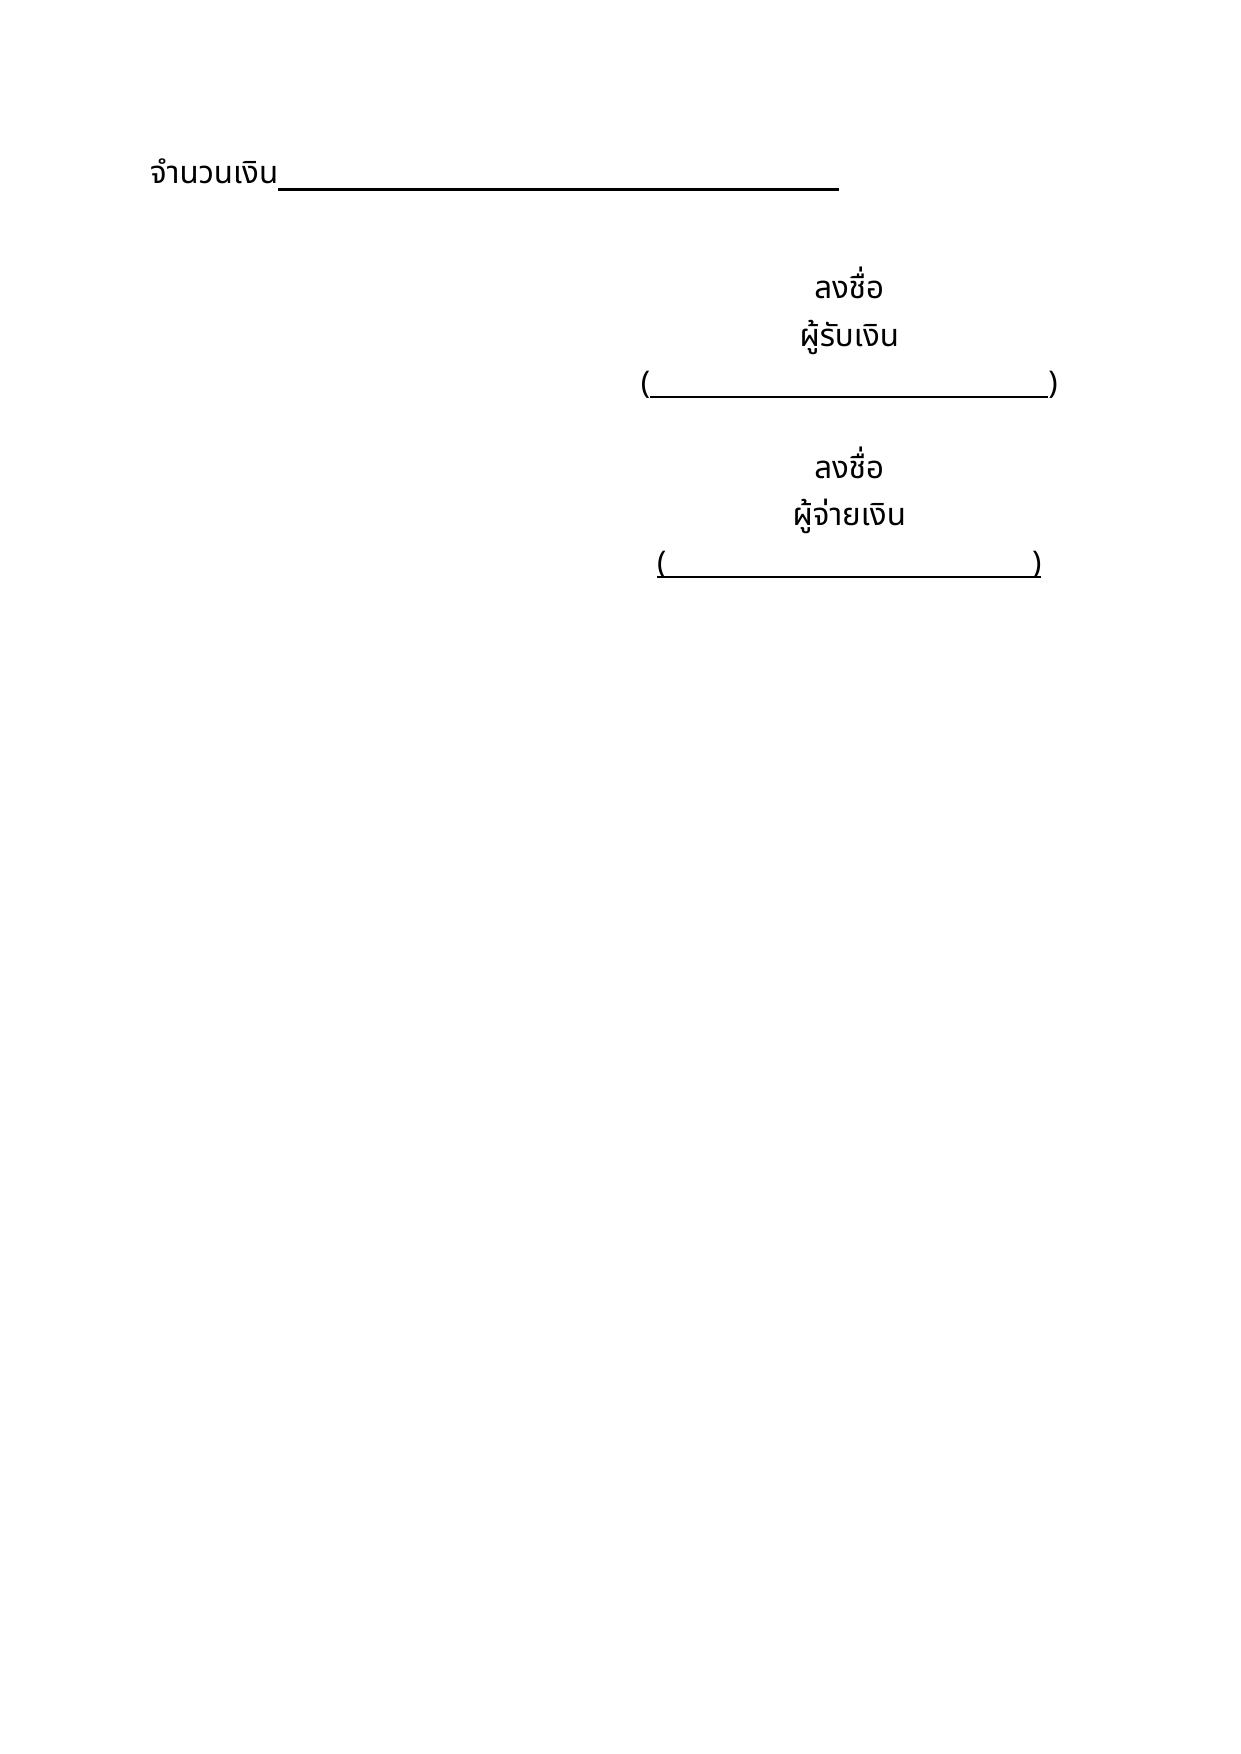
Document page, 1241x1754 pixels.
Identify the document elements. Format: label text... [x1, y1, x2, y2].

text ( ) [608, 360, 1090, 403]
text จำนวนเงิน . [150, 150, 1090, 197]
text ลงชื่อ ผู้รับเงิน [608, 266, 1090, 360]
text ลงชื่อ ผู้จ่ายเงิน [608, 445, 1090, 539]
text ( ) [608, 539, 1090, 582]
